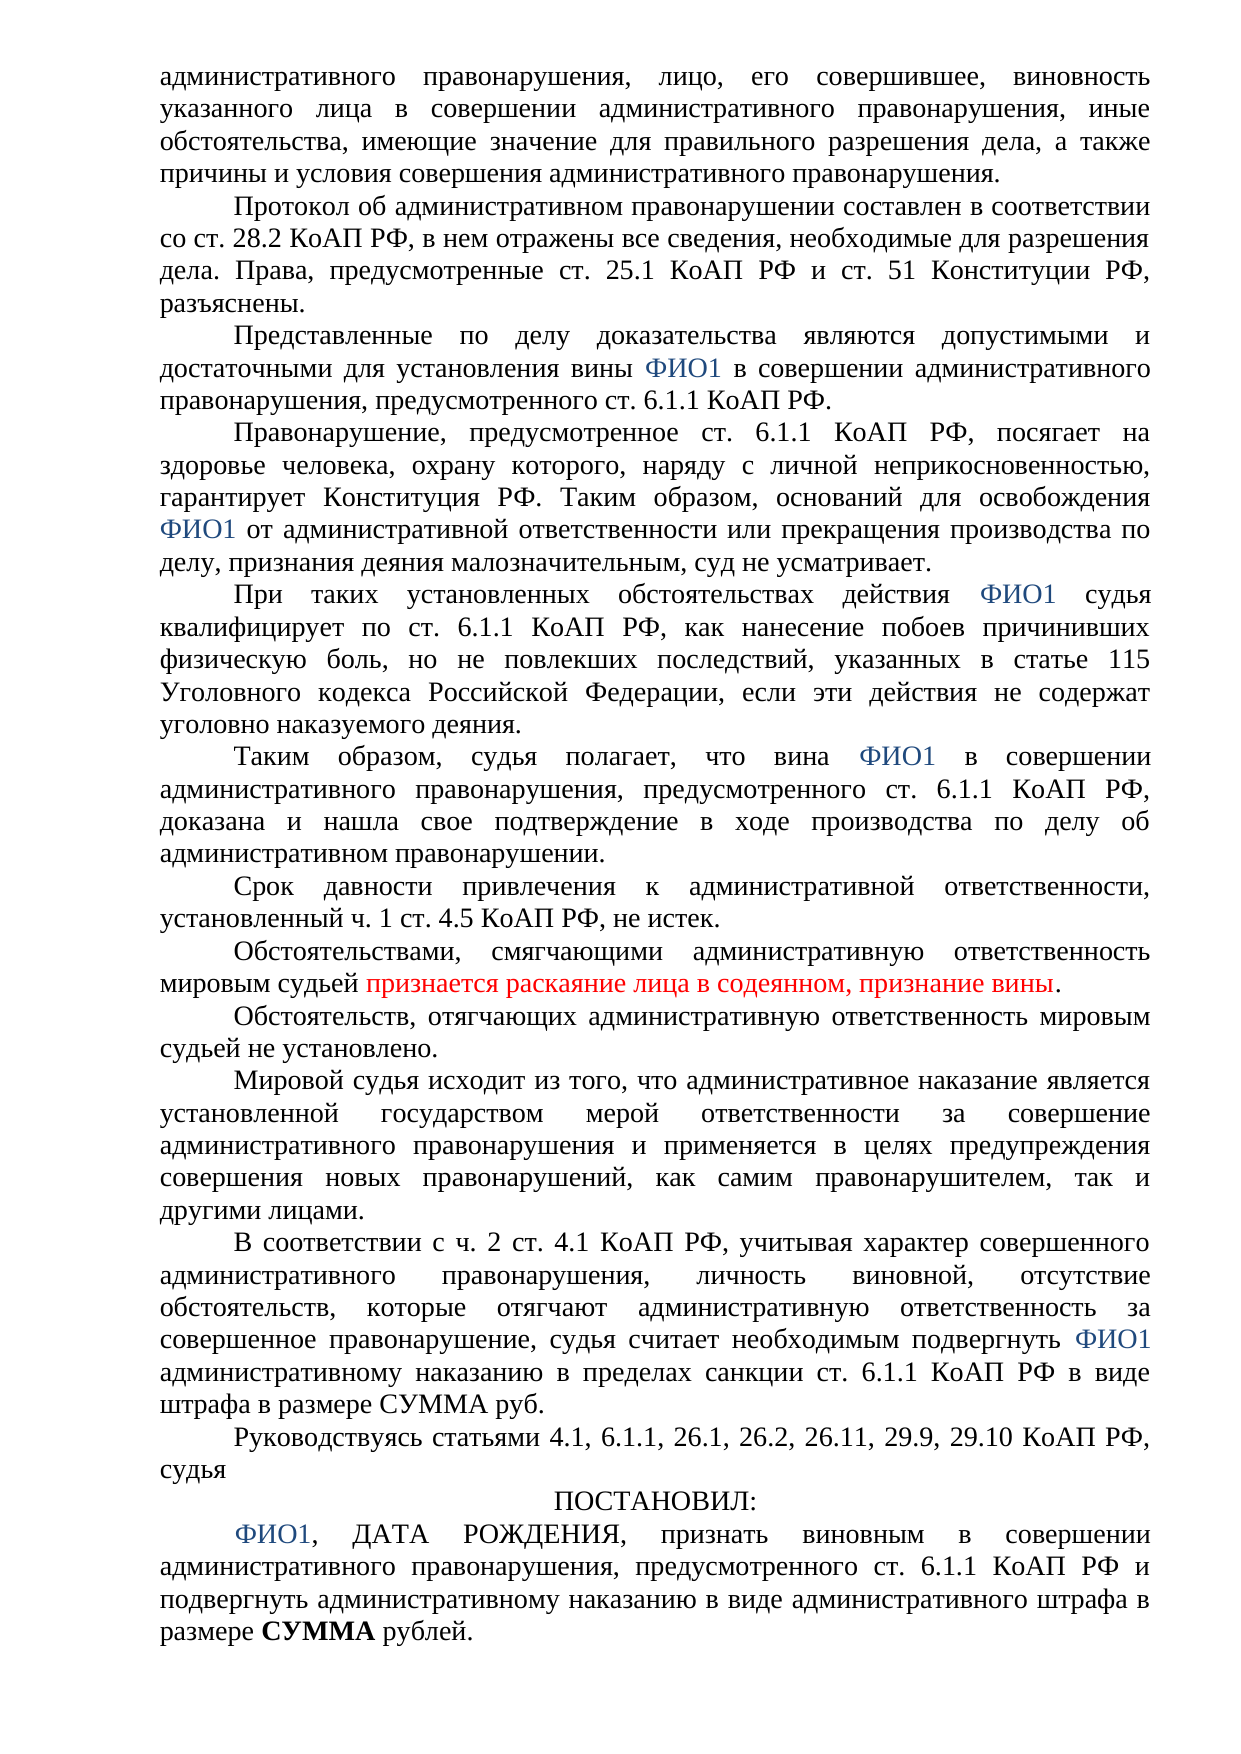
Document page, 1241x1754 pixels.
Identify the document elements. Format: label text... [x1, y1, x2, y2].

text Обстоятельствами, смягчающими административную ответственность мировым судьей признается раскаяние лица в содеянном, признание вины. [159, 934, 1152, 998]
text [159, 59, 1152, 189]
text Руководствуясь статьями 4.1, 6.1.1, 26.1, 26.2, 26.11, 29.9, 29.10 КоАП РФ, судья [159, 1420, 1152, 1484]
text При таких установленных обстоятельствах действия ФИО1 судья квалифицирует по ст. 6.1.1 КоАП РФ, как нанесение побоев причинивших физическую боль, но не повлекших последствий, указанных в статье 115 Уголовного кодекса Российской Федерации, если эти действия не содержат уголовно наказуемого деяния. [159, 577, 1152, 739]
text Срок давности привлечения к административной ответственности, установленный ч. 1 ст. 4.5 КоАП РФ, не истек. [159, 869, 1152, 934]
text Мировой судья исходит из того, что административное наказание является установленной государством мерой ответственности за совершение административного правонарушения и применяется в целях предупреждения совершения новых правонарушений, как самим правонарушителем, так и другими лицами. [159, 1063, 1152, 1225]
text ПОСТАНОВИЛ: [159, 1484, 1152, 1517]
text Протокол об административном правонарушении составлен в соответствии со ст. 28.2 КоАП РФ, в нем отражены все сведения, необходимые для разрешения дела. Права, предусмотренные ст. 25.1 КоАП РФ и ст. 51 Конституции РФ, разъяснены. [159, 189, 1152, 318]
text Таким образом, судья полагает, что вина ФИО1 в совершении административного правонарушения, предусмотренного ст. 6.1.1 КоАП РФ, доказана и нашла свое подтверждение в ходе производства по делу об административном правонарушении. [159, 739, 1152, 869]
text В соответствии с ч. 2 ст. 4.1 КоАП РФ, учитывая характер совершенного административного правонарушения, личность виновной, отсутствие обстоятельств, которые отягчают административную ответственность за совершенное правонарушение, судья считает необходимым подвергнуть ФИО1 административному наказанию в пределах санкции ст. 6.1.1 КоАП РФ в виде штрафа в размере СУММА руб. [159, 1225, 1152, 1420]
text Представленные по делу доказательства являются допустимыми и достаточными для установления вины ФИО1 в совершении административного правонарушения, предусмотренного ст. 6.1.1 КоАП РФ. [159, 318, 1152, 415]
text ФИО1, ДАТА РОЖДЕНИЯ, признать виновным в совершении административного правонарушения, предусмотренного ст. 6.1.1 КоАП РФ и подвергнуть административному наказанию в виде административного штрафа в размере СУММА рублей. [159, 1517, 1152, 1646]
text Правонарушение, предусмотренное ст. 6.1.1 КоАП РФ, посягает на здоровье человека, охрану которого, наряду с личной неприкосновенностью, гарантирует Конституция РФ. Таким образом, оснований для освобождения ФИО1 от административной ответственности или прекращения производства по делу, признания деяния малозначительным, суд не усматривает. [159, 415, 1152, 577]
text Обстоятельств, отягчающих административную ответственность мировым судьей не установлено. [159, 998, 1152, 1063]
